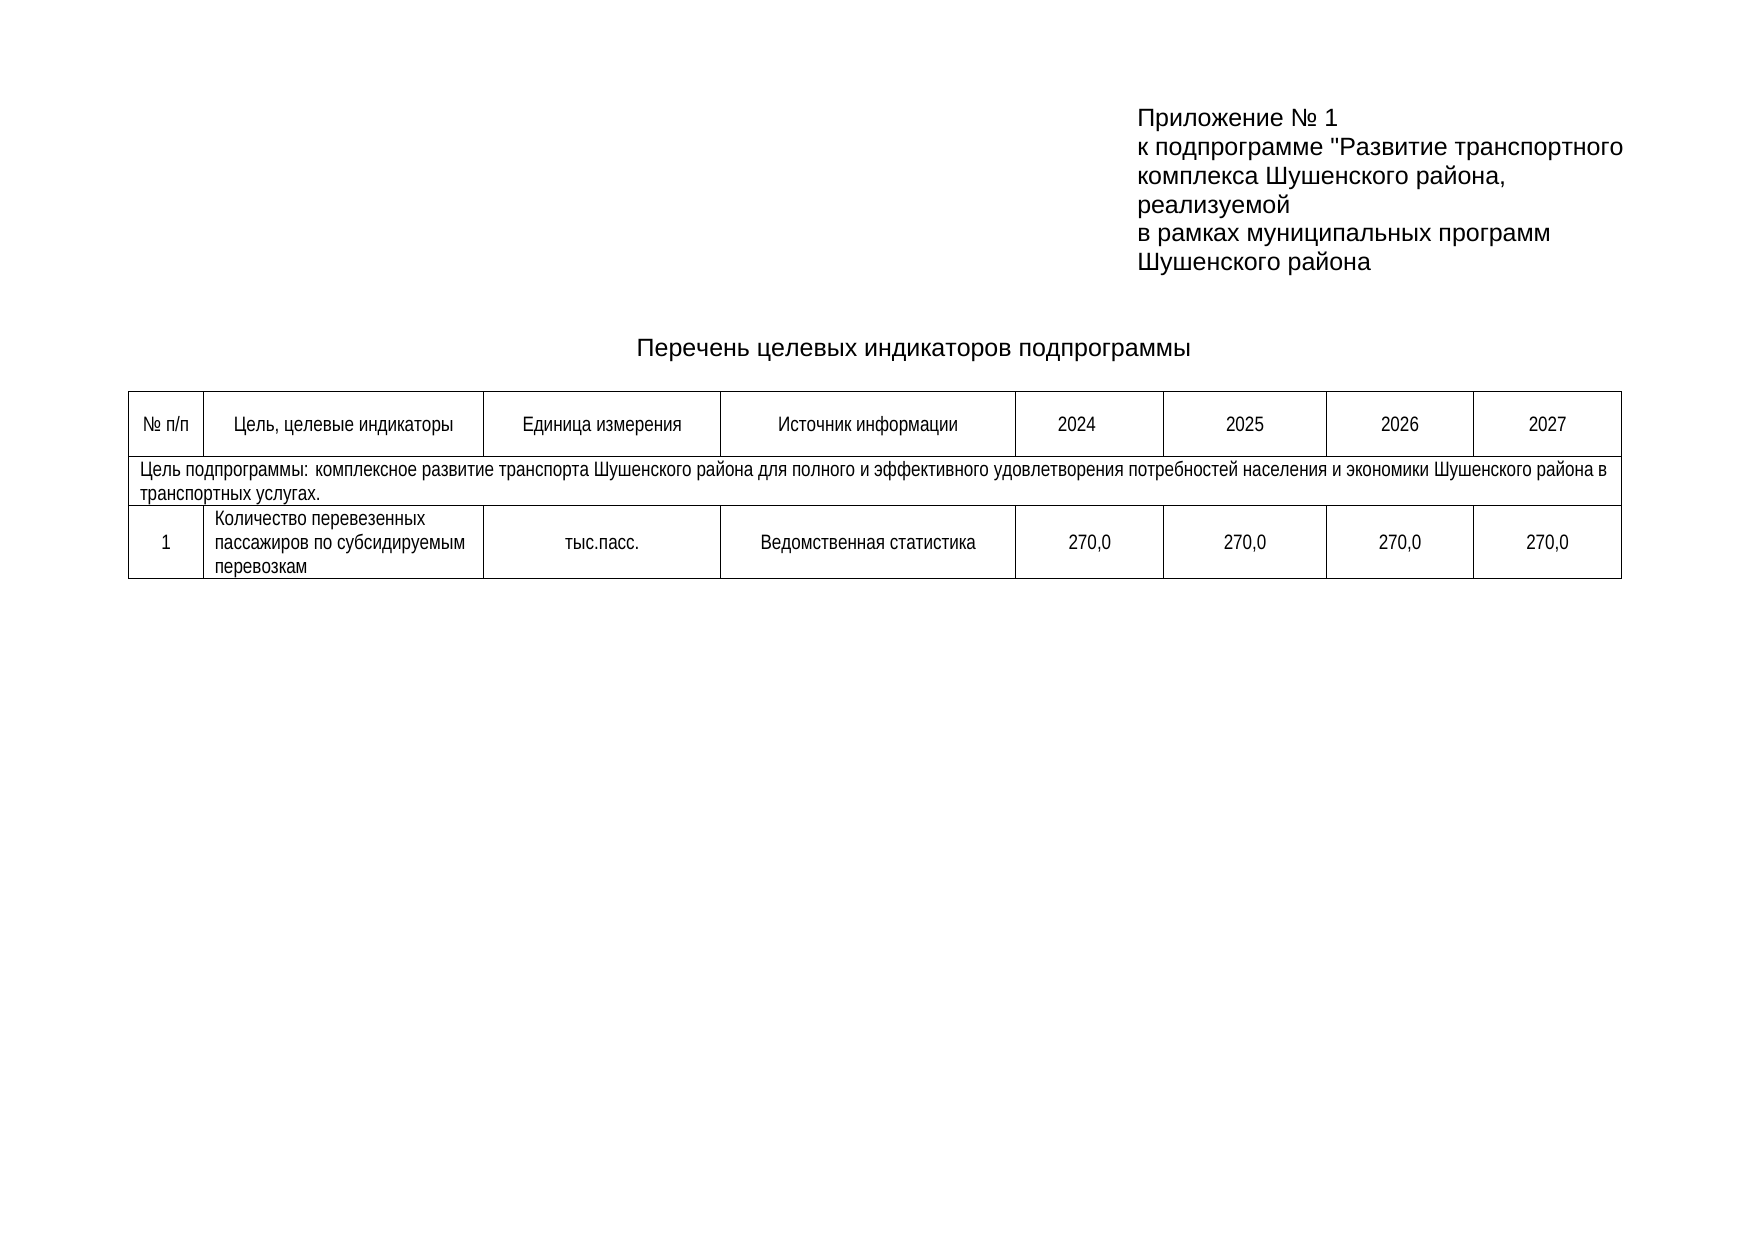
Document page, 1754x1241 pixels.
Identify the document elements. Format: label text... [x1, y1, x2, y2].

table_header 2027 [1474, 392, 1621, 456]
text в рамках муниципальных программ [1137, 218, 1636, 247]
table_header 2024 [1016, 392, 1163, 456]
table_cell 1 [129, 506, 203, 578]
text Шушенского района [1137, 247, 1636, 276]
table_cell 270,0 [1474, 506, 1621, 578]
table_cell Количество перевезенных пассажиров по субсидируемым перевозкам [204, 506, 483, 578]
table_cell Цель подпрограммы: комплексное развитие транспорта Шушенского района для полного и эффективного удовлетворения потребностей населения и экономики Шушенского района в транспортных услугах. [129, 457, 1621, 505]
table_cell тыс.пасс. [484, 506, 720, 578]
table_header 2026 [1327, 392, 1473, 456]
table_header Цель, целевые индикаторы [204, 392, 483, 456]
table_cell 270,0 [1164, 506, 1326, 578]
table_cell Ведомственная статистика [721, 506, 1015, 578]
table_cell 270,0 [1016, 506, 1163, 578]
text Перечень целевых индикаторов подпрограммы [118, 333, 1636, 362]
table_cell 270,0 [1327, 506, 1473, 578]
text Приложение № 1 к подпрограмме "Развитие транспортного комплекса Шушенского района, реализуемой [1137, 103, 1636, 218]
table_header Единица измерения [484, 392, 720, 456]
table_header Источник информации [721, 392, 1015, 456]
table_header 2025 [1164, 392, 1326, 456]
table_header № п/п [129, 392, 203, 456]
